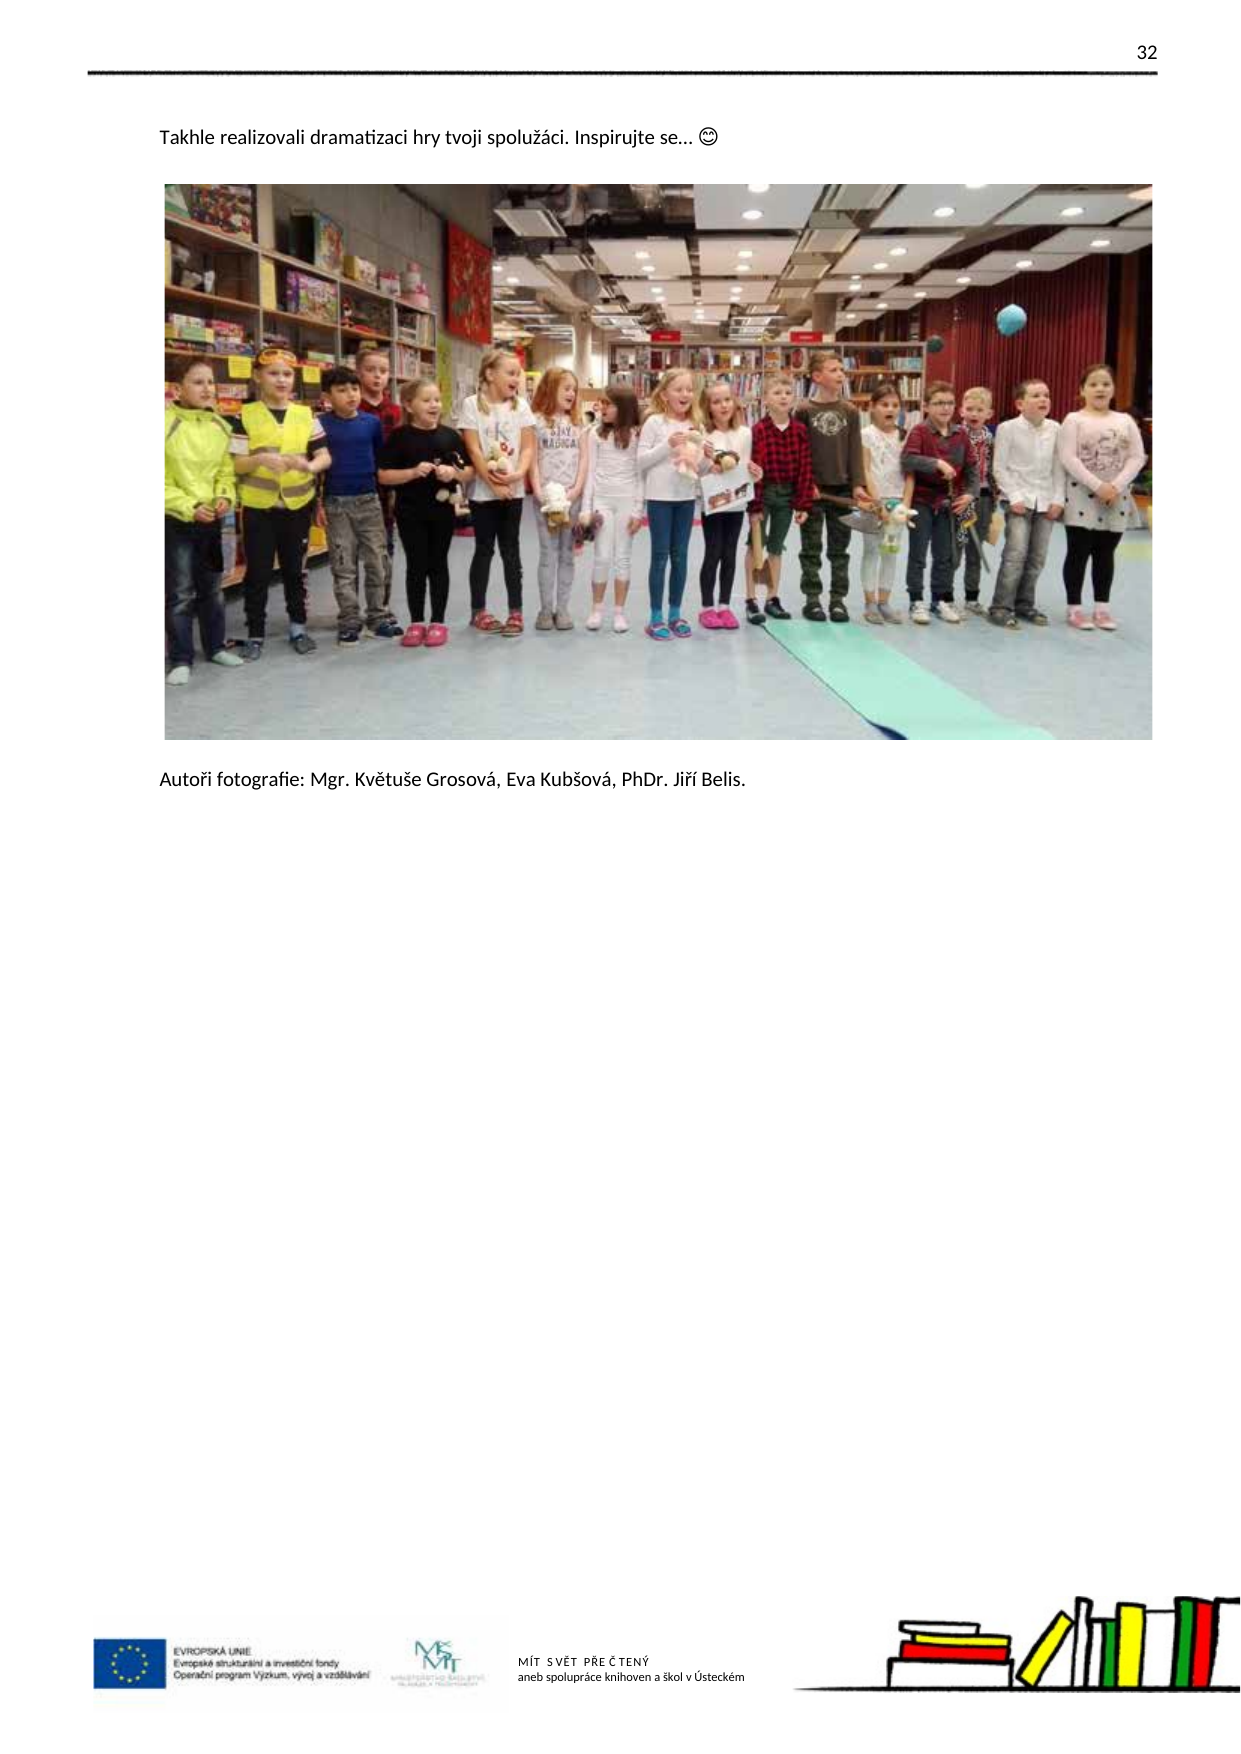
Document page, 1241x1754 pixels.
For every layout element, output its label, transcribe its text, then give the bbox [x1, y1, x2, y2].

picture [87, 70, 1158, 77]
picture [93, 1615, 509, 1713]
picture [164, 184, 1153, 740]
text Autoři fotografie: Mgr. Květuše Grosová, Eva Kubšová, PhDr. Jiří Belis. [159, 767, 1167, 792]
picture [792, 1596, 1241, 1693]
text Takhle realizovali dramatizaci hry tvoji spolužáci. Inspirujte se… 😊 [159, 124, 1167, 149]
